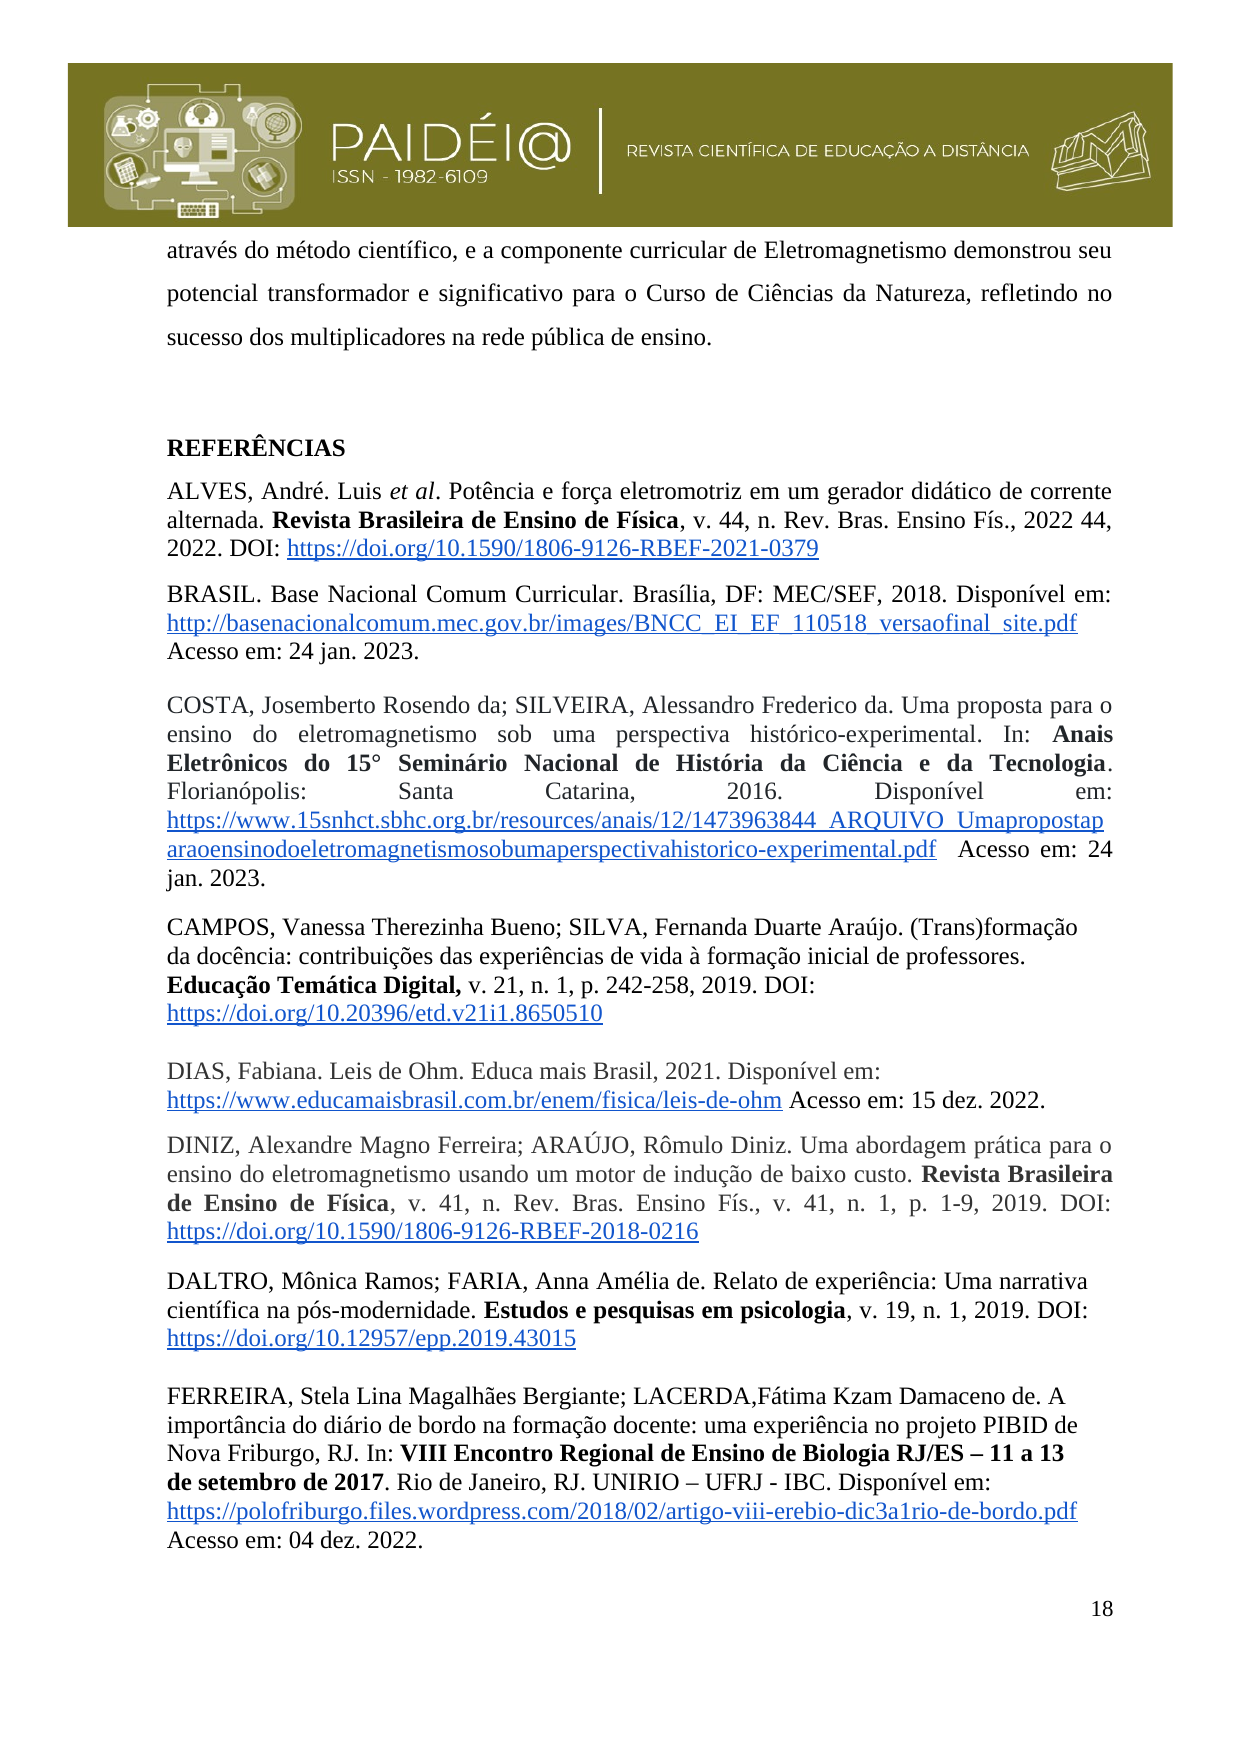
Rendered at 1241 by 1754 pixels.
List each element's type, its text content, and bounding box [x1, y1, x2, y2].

text DINIZ, Alexandre Magno Ferreira; ARAÚJO, Rômulo Diniz. Uma abordagem prática para o ensino do eletromagnetismo usando um motor de indução de baixo custo. Revista Brasileira de Ensino de Física, v. 41, n. Rev. Bras. Ensino Fís., v. 41, n. 1, p. 1-9, 2019. DOI: https://doi.org/10.1590/1806-9126-RBEF-2018-0216 [167, 1130, 1113, 1245]
text REFERÊNCIAS [167, 433, 1113, 462]
text FERREIRA, Stela Lina Magalhães Bergiante; LACERDA,Fátima Kzam Damaceno de. A importância do diário de bordo na formação docente: uma experiência no projeto PIBID de Nova Friburgo, RJ. In: VIII Encontro Regional de Ensino de Biologia RJ/ES – 11 a 13 de setembro de 2017. Rio de Janeiro, RJ. UNIRIO – UFRJ - IBC. Disponível em: https://polofriburgo.files.wordpress.com/2018/02/artigo-viii-erebio-dic3a1rio-de-bordo.pdf Acesso em: 04 dez. 2022. [167, 1381, 1088, 1553]
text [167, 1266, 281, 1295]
text COSTA, Josemberto Rosendo da; SILVEIRA, Alessandro Frederico da. Uma proposta para o ensino do eletromagnetismo sob uma perspectiva histórico-experimental. In: Anais Eletrônicos do 15° Seminário Nacional de História da Ciência e da Tecnologia. Florianópolis: Santa Catarina, 2016. Disponível em: https://www.15snhct.sbhc.org.br/resources/anais/12/1473963844_ARQUIVO_Umapropostaparaoensinodoeletromagnetismosobumaperspectivahistorico-experimental.pdf Acesso em: 24 jan. 2023. [167, 690, 1113, 891]
text DALTRO, Mônica Ramos; FARIA, Anna Amélia de. Relato de experiência: Uma narrativa científica na pós-modernidade. Estudos e pesquisas em psicologia, v. 19, n. 1, 2019. DOI: https://doi.org/10.12957/epp.2019.43015 [167, 1323, 1089, 1352]
text BRASIL. Base Nacional Comum Curricular. Brasília, DF: MEC/SEF, 2018. Disponível em: http://basenacionalcomum.mec.gov.br/images/BNCC_EI_EF_110518_versaofinal_site.pdf Acesso em: 24 jan. 2023. [167, 579, 1113, 665]
text DIAS, Fabiana. Leis de Ohm. Educa mais Brasil, 2021. Disponível em: https://www.educamaisbrasil.com.br/enem/fisica/leis-de-ohm Acesso em: 15 dez. 2022. [167, 1056, 1113, 1113]
text CAMPOS, Vanessa Therezinha Bueno; SILVA, Fernanda Duarte Araújo. (Trans)formação da docência: contribuições das experiências de vida à formação inicial de professores. Educação Temática Digital, v. 21, n. 1, p. 242-258, 2019. DOI: https://doi.org/10.20396/etd.v21i1.8650510 [167, 912, 1096, 1027]
text ALVES, André. Luis et al. Potência e força eletromotriz em um gerador didático de corrente alternada. Revista Brasileira de Ensino de Física, v. 44, n. Rev. Bras. Ensino Fís., 2022 44, 2022. DOI: https://doi.org/10.1590/1806-9126-RBEF-2021-0379 [167, 476, 1113, 562]
picture [67, 63, 1173, 227]
